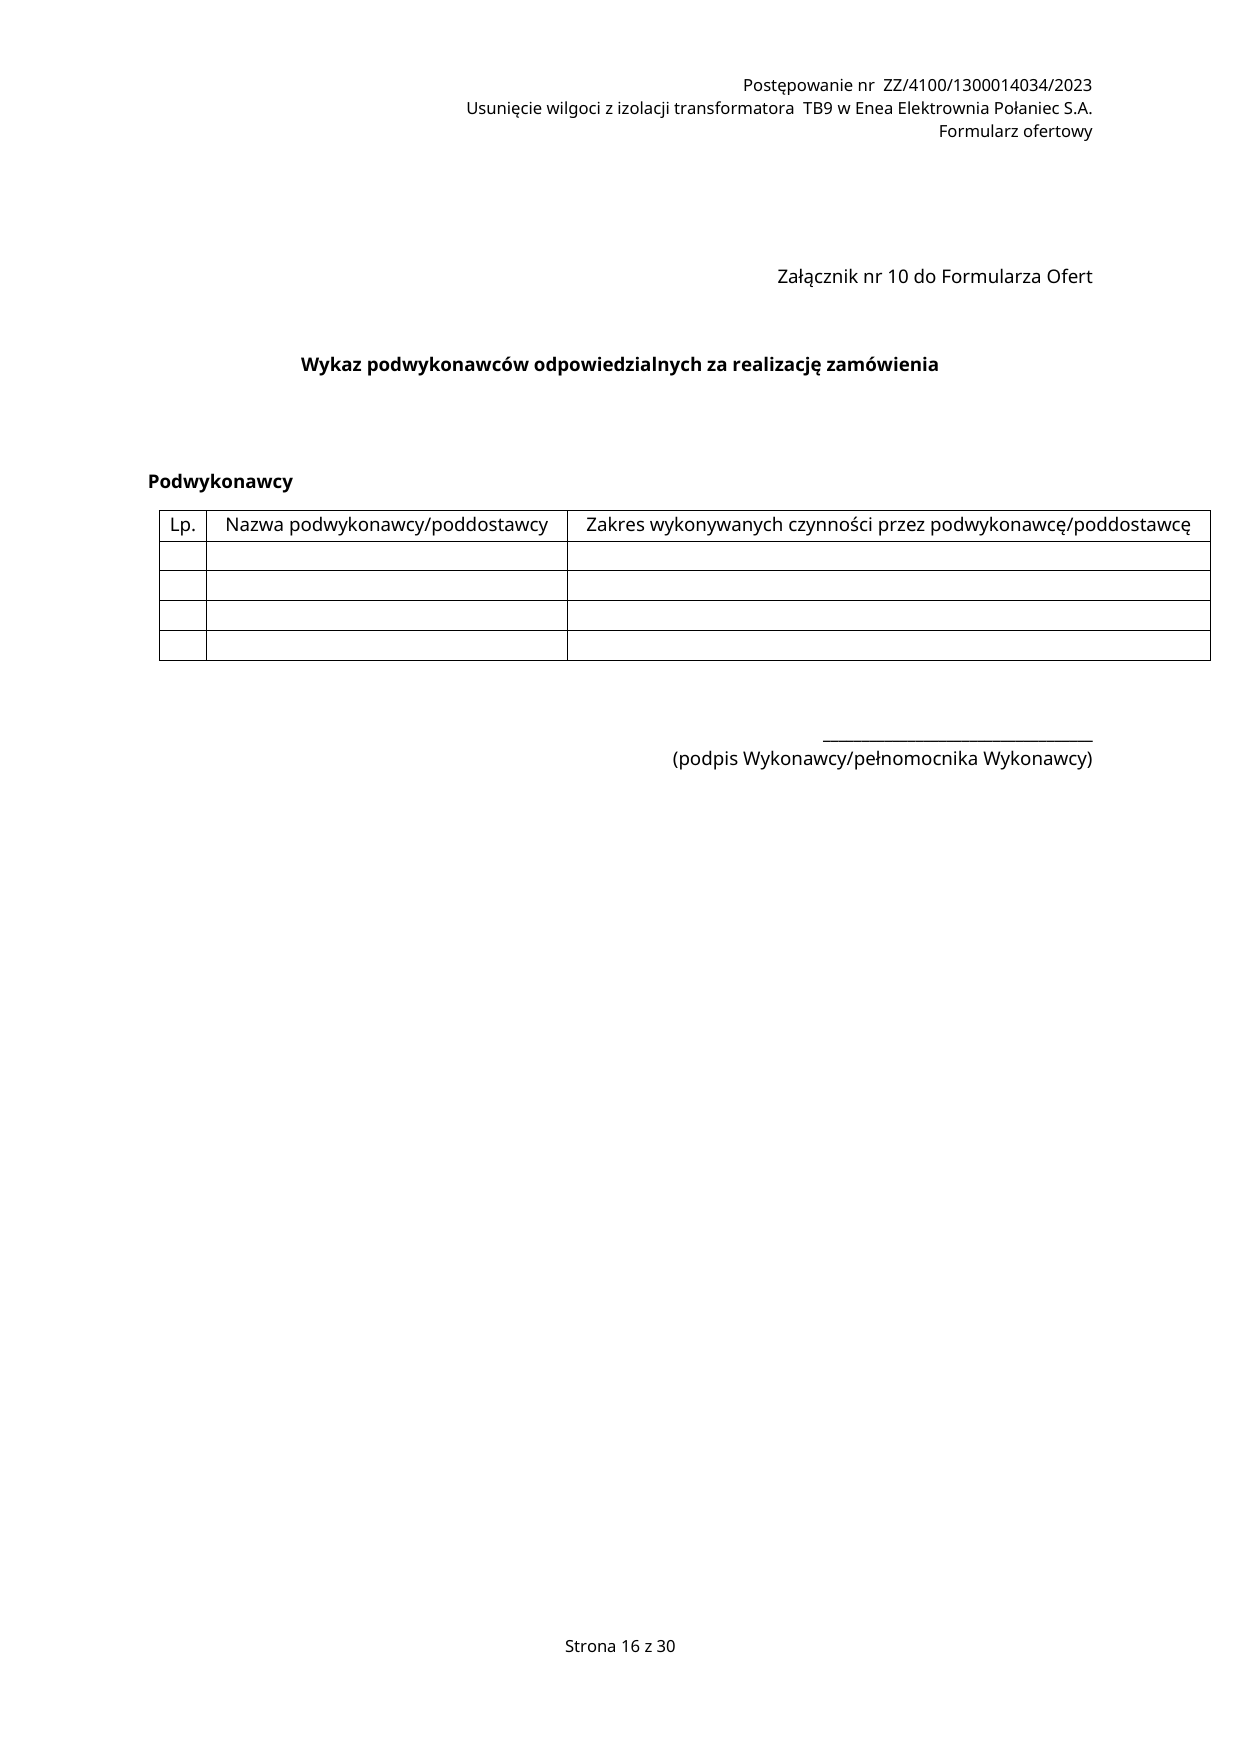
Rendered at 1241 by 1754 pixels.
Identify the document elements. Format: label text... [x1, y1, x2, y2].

table_cell [207, 542, 567, 570]
table_cell [207, 631, 567, 660]
table_cell [568, 601, 1210, 630]
table_cell [160, 542, 206, 570]
text Podwykonawcy [148, 469, 1093, 494]
text Załącznik nr 10 do Formularza Ofert [148, 264, 1093, 289]
table_cell [568, 571, 1210, 600]
text ___________________________________ [148, 719, 1093, 745]
table_cell [160, 631, 206, 660]
table_header Lp. [160, 511, 206, 541]
table_cell [207, 601, 567, 630]
table_cell [568, 631, 1210, 660]
text (podpis Wykonawcy/pełnomocnika Wykonawcy) [148, 745, 1093, 770]
table_cell [207, 571, 567, 600]
text Wykaz podwykonawców odpowiedzialnych za realizację zamówienia [148, 352, 1093, 377]
table_header Nazwa podwykonawcy/poddostawcy [207, 511, 567, 541]
table_cell [160, 571, 206, 600]
table_cell [568, 542, 1210, 570]
table_cell [160, 601, 206, 630]
table_header Zakres wykonywanych czynności przez podwykonawcę/poddostawcę [568, 511, 1210, 541]
